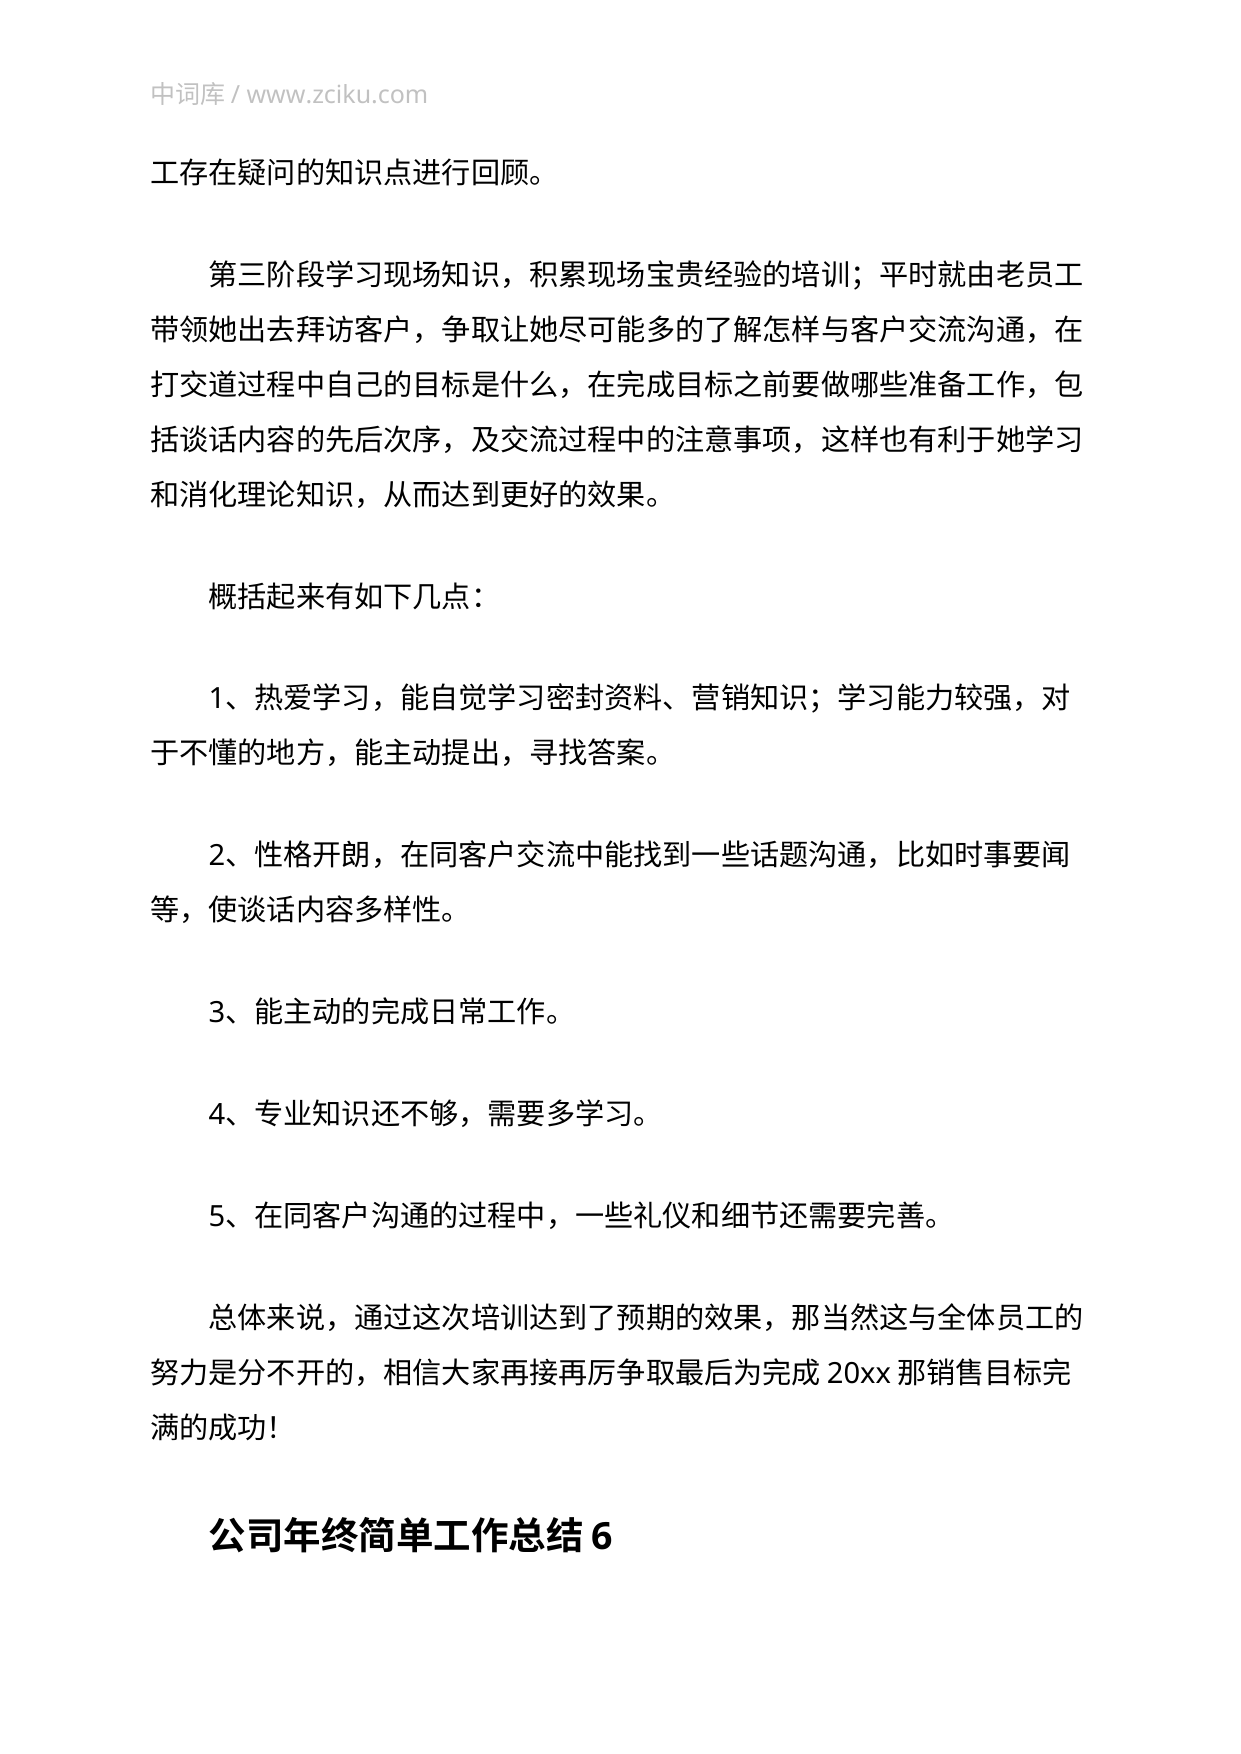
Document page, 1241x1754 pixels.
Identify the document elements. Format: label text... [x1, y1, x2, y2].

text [150, 150, 1090, 192]
text 概括起来有如下几点： [150, 573, 1090, 615]
text 4、专业知识还不够，需要多学习。 [150, 1090, 1090, 1133]
text 2、性格开朗，在同客户交流中能找到一些话题沟通，比如时事要闻等，使谈话内容多样性。 [150, 832, 1090, 929]
text 1、热爱学习，能自觉学习密封资料、营销知识；学习能力较强，对于不懂的地方，能主动提出，寻找答案。 [150, 675, 1090, 772]
text 公司年终简单工作总结6 [150, 1506, 1090, 1561]
text 5、在同客户沟通的过程中，一些礼仪和细节还需要完善。 [150, 1192, 1090, 1235]
text 总体来说，通过这次培训达到了预期的效果，那当然这与全体员工的努力是分不开的，相信大家再接再厉争取最后为完成20xx那销售目标完满的成功！ [150, 1294, 1090, 1447]
text 第三阶段学习现场知识，积累现场宝贵经验的培训；平时就由老员工带领她出去拜访客户，争取让她尽可能多的了解怎样与客户交流沟通，在打交道过程中自己的目标是什么，在完成目标之前要做哪些准备工作，包括谈话内容的先后次序，及交流过程中的注意事项，这样也有利于她学习和消化理论知识，从而达到更好的效果。 [150, 252, 1090, 514]
text 3、能主动的完成日常工作。 [150, 988, 1090, 1031]
